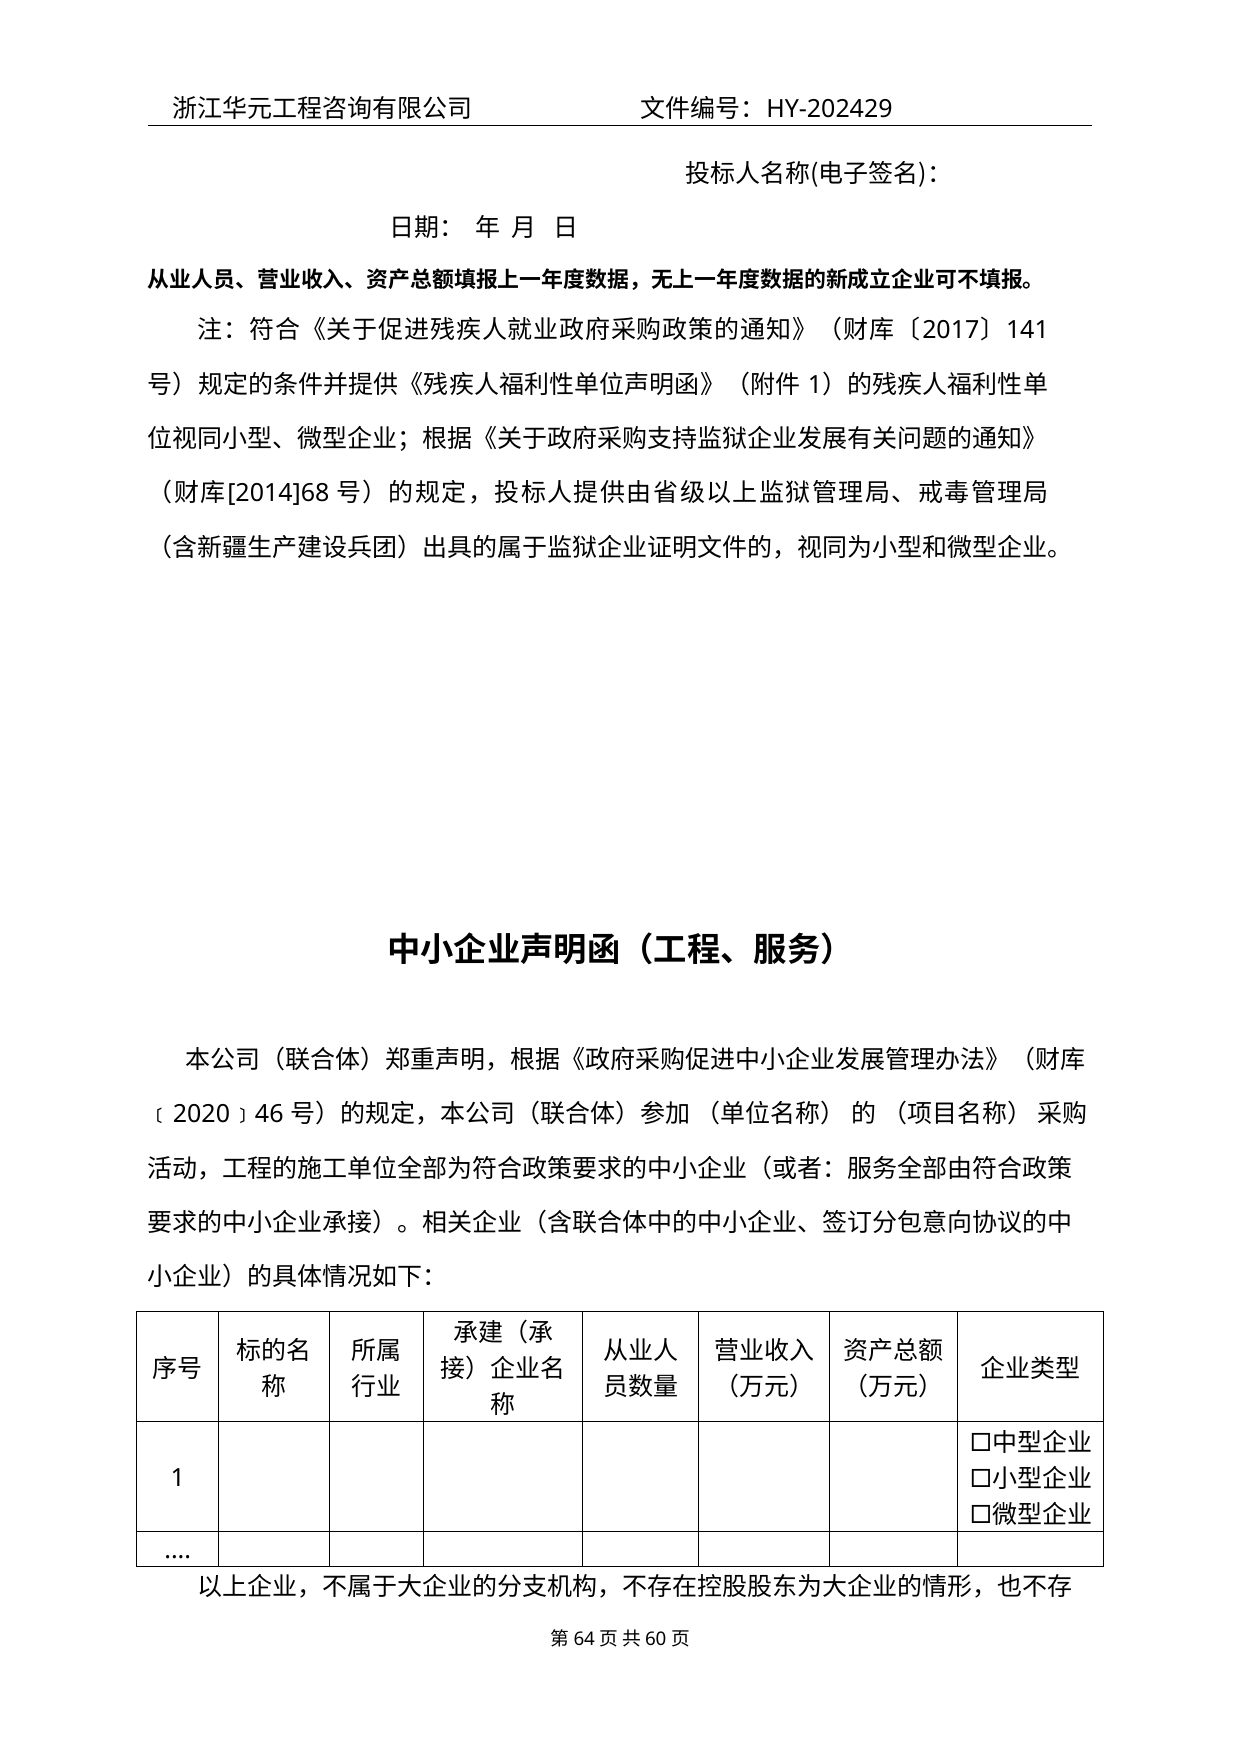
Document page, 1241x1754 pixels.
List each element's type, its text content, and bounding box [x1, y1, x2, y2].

text 从业人员、营业收入、资产总额填报上一年度数据，无上一年度数据的新成立企业可不填报。 [148, 262, 1092, 294]
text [148, 1567, 1092, 1603]
table_cell [583, 1532, 698, 1566]
text 日期： 年 月 日 [148, 208, 1092, 244]
table_cell [583, 1422, 698, 1531]
table_header 标的名称 [219, 1312, 329, 1421]
table_cell [830, 1532, 957, 1566]
table_header 所属行业 [330, 1312, 423, 1421]
table_cell [219, 1422, 329, 1531]
table_cell 1 [137, 1422, 218, 1531]
table_header 营业收入（万元） [699, 1312, 829, 1421]
text 投标人名称(电子签名)： [148, 153, 1092, 190]
table_cell [830, 1422, 957, 1531]
table_cell .... [137, 1532, 218, 1566]
table_header 企业类型 [958, 1312, 1103, 1421]
table_cell [219, 1532, 329, 1566]
table_cell 中型企业 小型企业 微型企业 [958, 1422, 1103, 1531]
table_cell [330, 1422, 423, 1531]
table_cell [699, 1422, 829, 1531]
text 注：符合《关于促进残疾人就业政府采购政策的通知》（财库〔2017〕141号）规定的条件并提供《残疾人福利性单位声明函》（附件1）的残疾人福利性单位视同小型、微型企业；根据《关于政府采购支持监狱企业发展有关问题的通知》（财库[2014]68号）的规定，投标人提供由省级以上监狱管理局、戒毒管理局（含新疆生产建设兵团）出具的属于监狱企业证明文件的，视同为小型和微型企业。 [148, 310, 1049, 563]
table_cell [699, 1532, 829, 1566]
table_header 资产总额（万元） [830, 1312, 957, 1421]
table_cell [958, 1532, 1103, 1566]
table_header 承建（承接）企业名称 [424, 1312, 582, 1421]
table_cell [424, 1532, 582, 1566]
text 本公司（联合体）郑重声明，根据《政府采购促进中小企业发展管理办法》（财库﹝2020﹞46 号）的规定，本公司（联合体）参加 （单位名称） 的 （项目名称） 采购活动，工程的施工单位全部为符合政策要求的中小企业（或者：服务全部由符合政策要求的中小企业承接）。相关企业（含联合体中的中小企业、签订分包意向协议的中小企业）的具体情况如下： [148, 1039, 1092, 1293]
text 中小企业声明函（工程、服务） [148, 922, 1092, 971]
table_cell [330, 1532, 423, 1566]
table_header 序号 [137, 1312, 218, 1421]
table_header 从业人员数量 [583, 1312, 698, 1421]
table_cell [424, 1422, 582, 1531]
